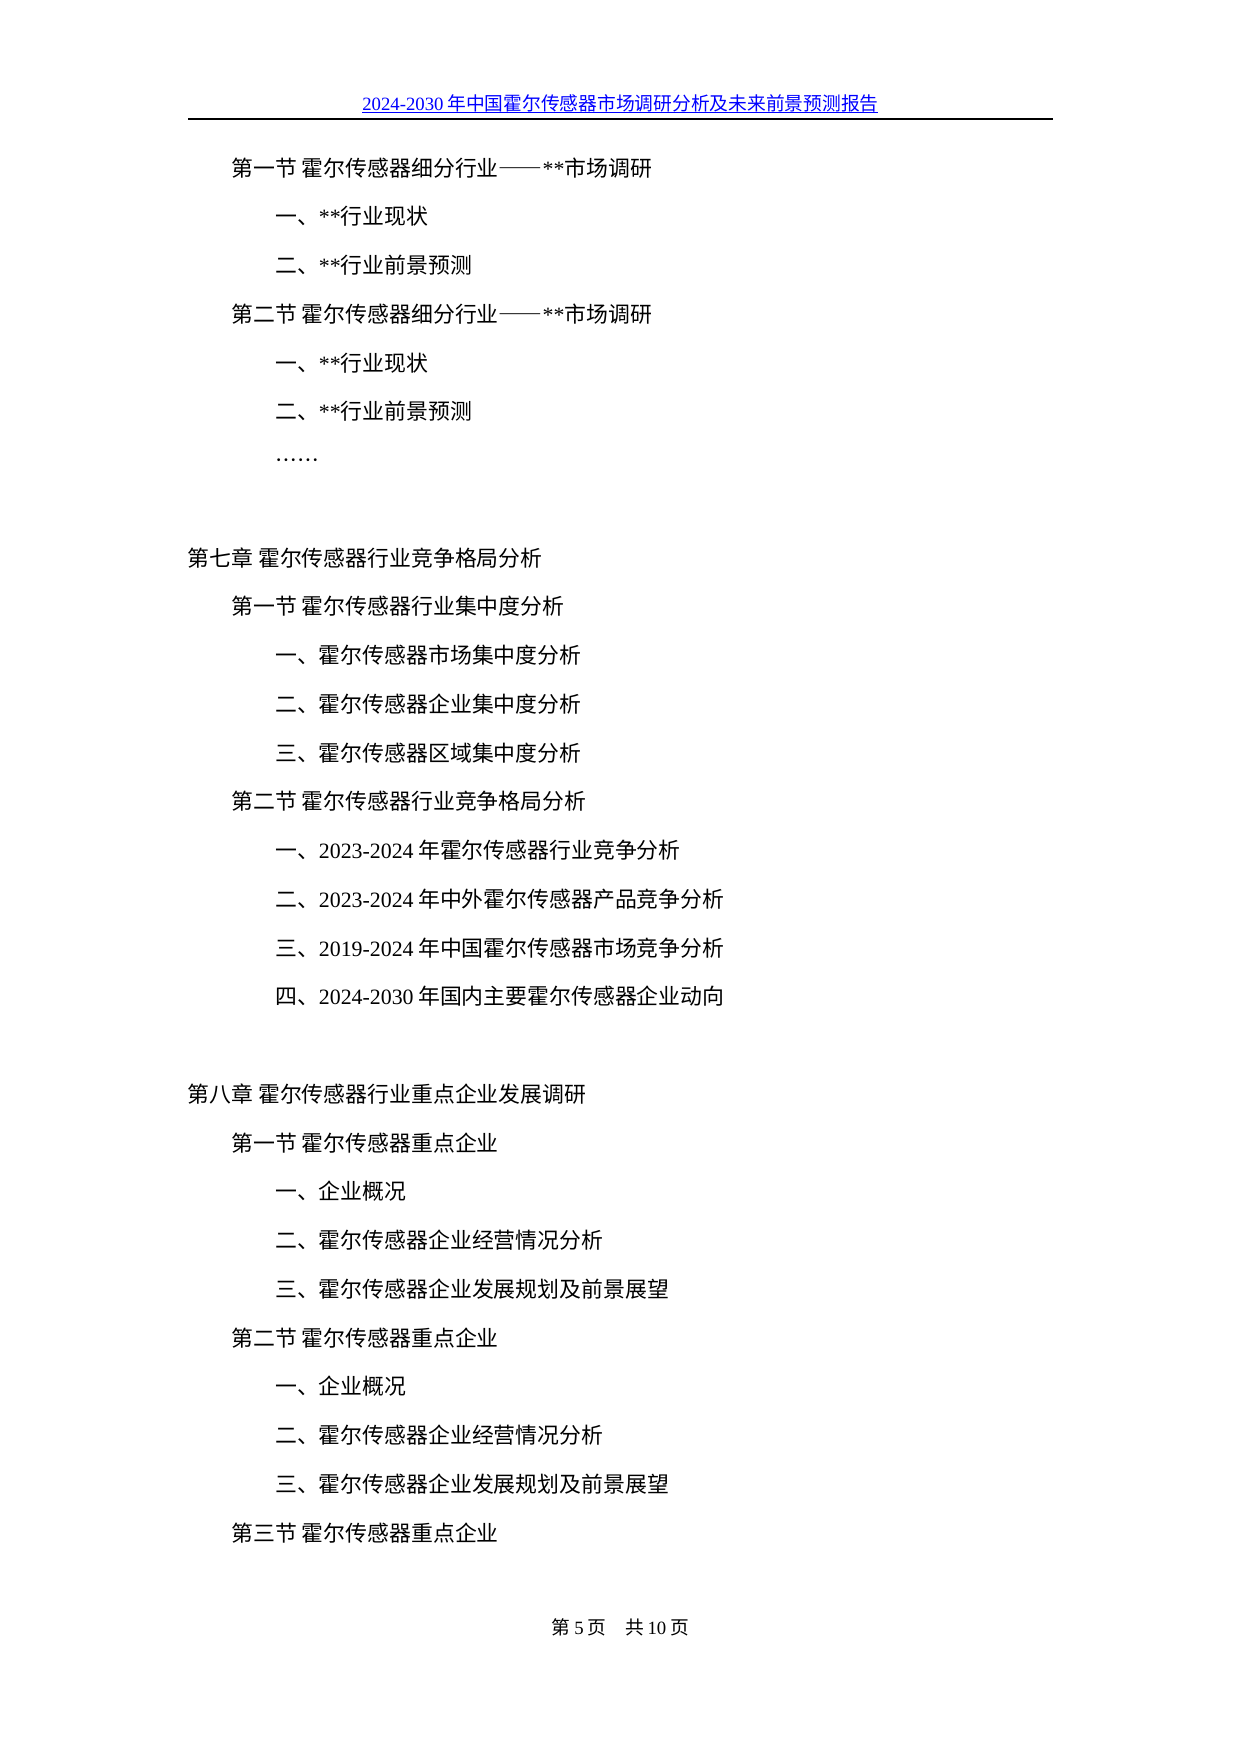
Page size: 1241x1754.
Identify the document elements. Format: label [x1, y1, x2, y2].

text [187, 150, 1053, 1548]
